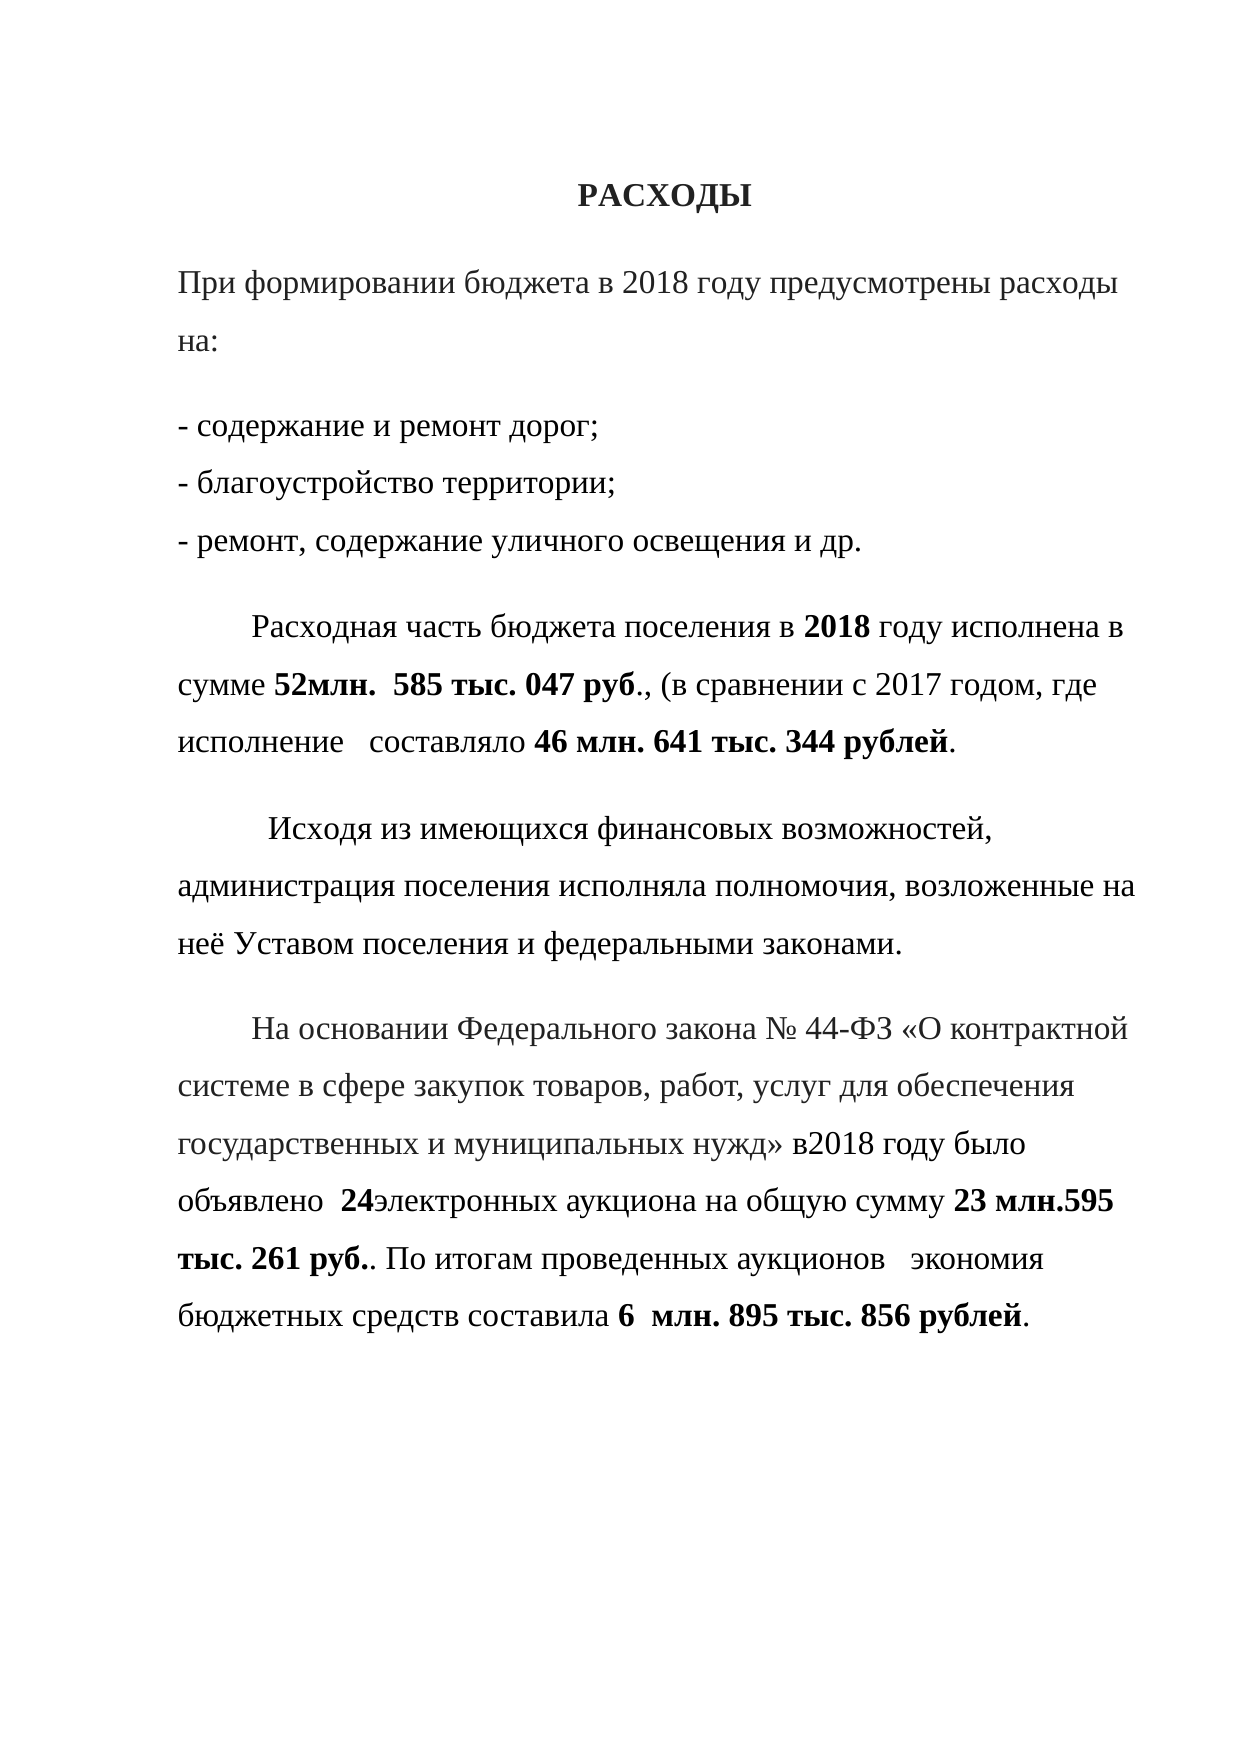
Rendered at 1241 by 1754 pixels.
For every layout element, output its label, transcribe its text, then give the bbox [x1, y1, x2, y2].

subtitle На основании Федерального закона № 44-ФЗ «О контрактной системе в сфере закупок товаров, работ, услуг для обеспечения государственных и муниципальных нужд» в2018 году было объявлено 24электронных аукциона на общую сумму 23 млн.595 тыс. 261 руб.. По итогам проведенных аукционов экономия бюджетных средств составила 6 млн. 895 тыс. 856 рублей. [177, 1008, 1152, 1334]
text Исходя из имеющихся финансовых возможностей, администрация поселения исполняла полномочия, возложенные на неё Уставом поселения и федеральными законами. [177, 808, 1152, 961]
text При формировании бюджета в 2018 году предусмотрены расходы на: [177, 262, 1152, 358]
text - ремонт, содержание уличного освещения и др. [177, 520, 1152, 558]
text - благоустройство территории; [177, 462, 1152, 501]
text РАСХОДЫ [177, 176, 1152, 214]
text Расходная часть бюджета поселения в 2018 году исполнена в сумме 52млн. 585 тыс. 047 руб., (в сравнении с 2017 годом, где исполнение составляло 46 млн. 641 тыс. 344 рублей. [177, 606, 1152, 760]
text - содержание и ремонт дорог; [177, 405, 1152, 443]
